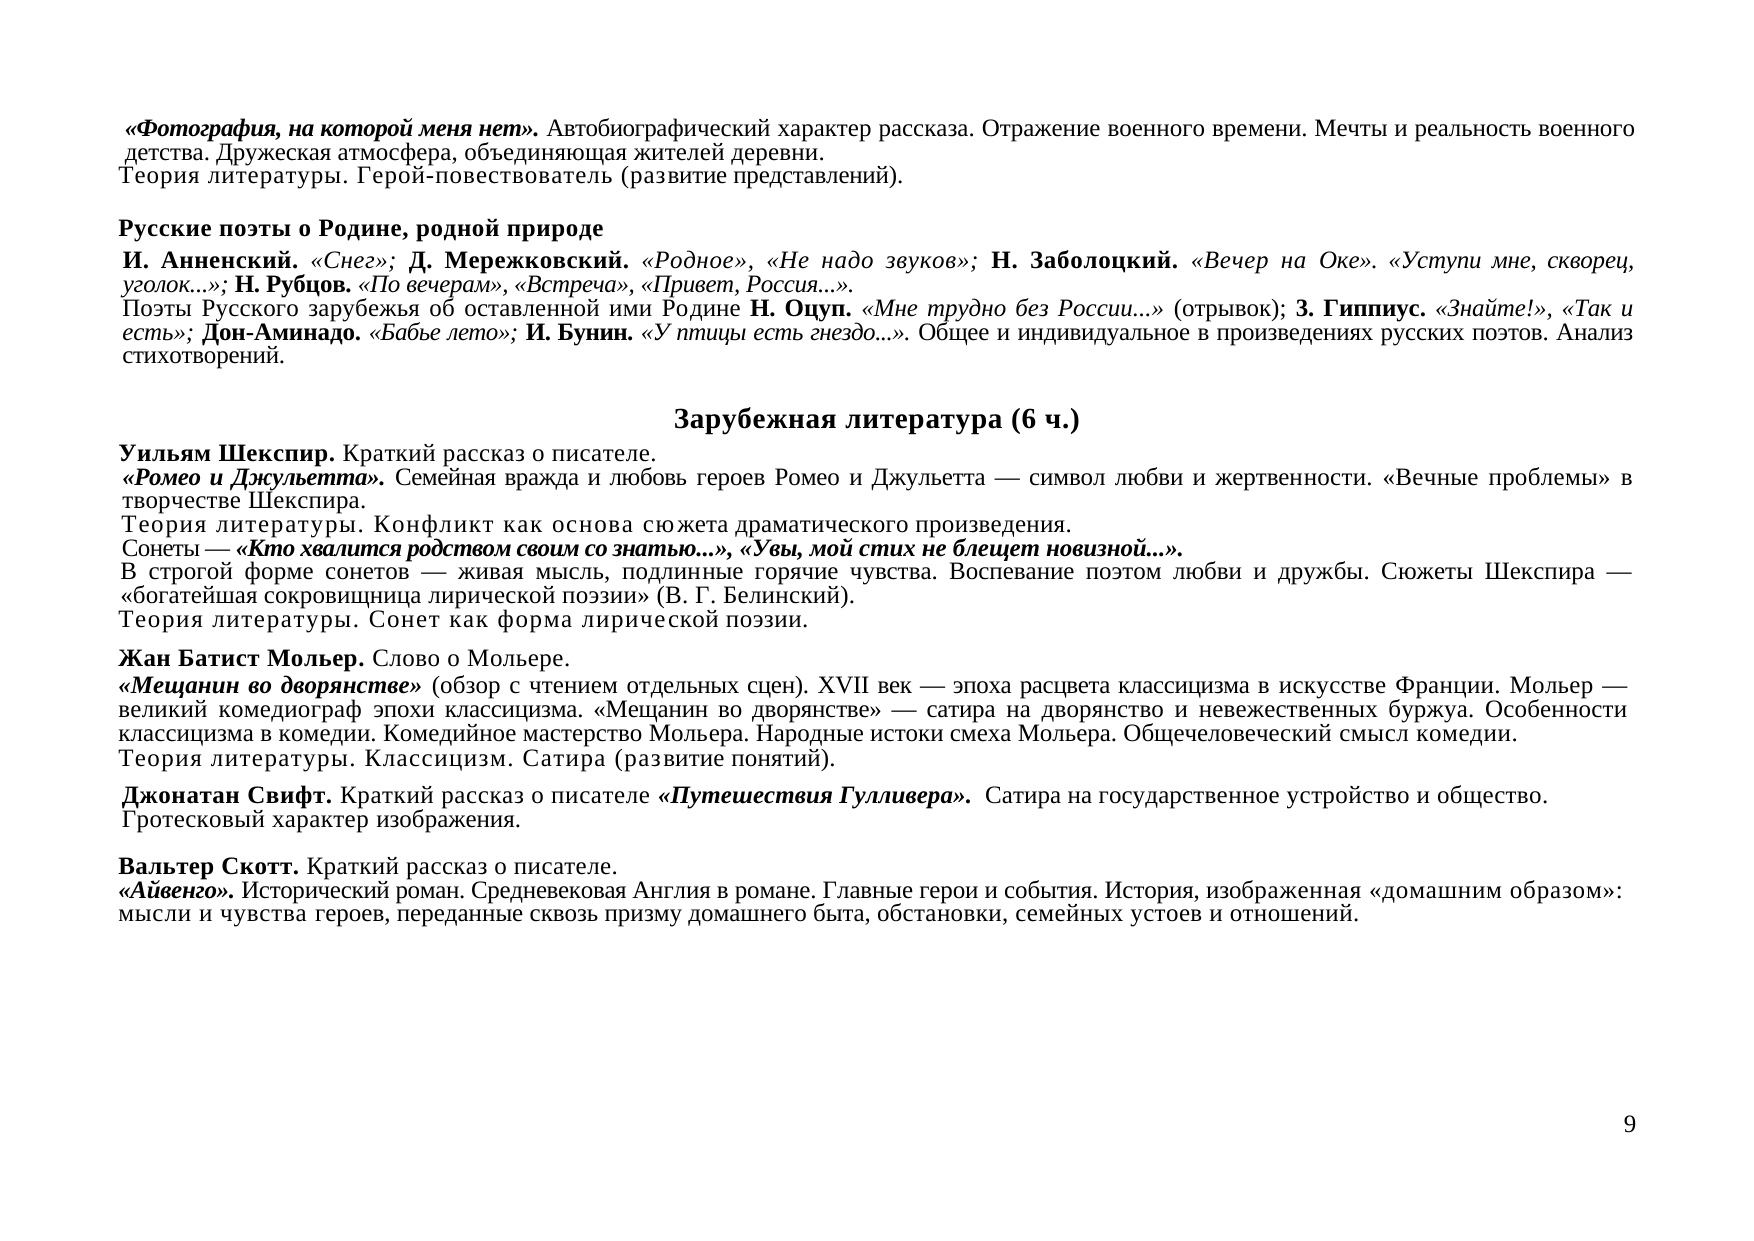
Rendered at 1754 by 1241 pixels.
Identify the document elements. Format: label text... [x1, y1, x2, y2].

text Уильям Шекспир. Краткий рассказ о писателе. [118, 443, 1636, 466]
text Жан Батист Мольер. Слово о Мольере. [118, 648, 1636, 671]
text В строгой форме сонетов — живая мысль, подлинные горячие чувства. Воспевание поэтом любви и дружбы. Сюжеты Шекспира — «богатейшая сокровищница лирической поэзии» (В. Г. Белинский). [120, 561, 1632, 608]
text Теория литературы. Конфликт как основа сюжета драматического произведения. [121, 513, 1631, 537]
text Сонеты — «Кто хвалится родством своим со знатью...», «Увы, мой стих не блещет новизной...». [122, 537, 1631, 561]
text Поэты Русского зарубежья об оставленной ими Родине Н. Оцуп. «Мне трудно без России...» (отрывок); 3. Гиппиус. «Знайте!», «Так и есть»; Дон-Аминадо. «Бабье лето»; И. Бунин. «У птицы есть гнездо...». Общее и индивидуальное в произведениях русских поэтов. Анализ стихотворений. [122, 297, 1634, 369]
text Русские поэты о Родине, родной природе [118, 213, 1636, 241]
text Теория литературы. Классицизм. Сатира (развитие понятий). [118, 746, 1628, 772]
text Джонатан Свифт. Краткий рассказ о писателе «Путешествия Гулливера». Сатира на государственное устройство и общество. Гротесковый характер изображения. [122, 784, 1636, 832]
text Теория литературы. Сонет как форма лирической поэзии. [118, 609, 1631, 633]
text Теория литературы. Герой-повествователь (развитие представлений). [118, 165, 1635, 189]
text «Мещанин во дворянстве» (обзор с чтением отдельных сцен). XVII век — эпоха расцвета классицизма в искусстве Франции. Мольер — великий комедиограф эпохи классицизма. «Мещанин во дворянстве» — сатира на дворянство и невежественных буржуа. Особенности классицизма в комедии. Комедийное мастерство Мольера. Народные истоки смеха Мольера. Общечеловеческий смысл комедии. [118, 674, 1628, 746]
text «Ромео и Джульетта». Семейная вражда и любовь героев Ромео и Джульетта — символ любви и жертвенности. «Вечные проблемы» в творчестве Шекспира. [122, 466, 1633, 513]
text «Фотография, на которой меня нет». Автобиографический характер рассказа. Отражение военного времени. Мечты и реальность военного детства. Дружеская атмосфера, объединяющая жителей деревни. [124, 118, 1635, 165]
text «Айвенго». Исторический роман. Средневековая Англия в романе. Главные герои и события. История, изображенная «домашним образом»: мысли и чувства героев, переданные сквозь призму домашнего быта, обстановки, семейных устоев и отношений. [118, 879, 1636, 927]
text И. Анненский. «Снег»; Д. Мережковский. «Родное», «Не надо звуков»; Н. Заболоцкий. «Вечер на Оке». «Уступи мне, скворец, уголок...»; Н. Рубцов. «По вечерам», «Встреча», «Привет, Россия...». [123, 249, 1635, 297]
text Зарубежная литература (6 ч.) [118, 402, 1636, 435]
text Вальтер Скотт. Краткий рассказ о писателе. [118, 856, 1636, 879]
